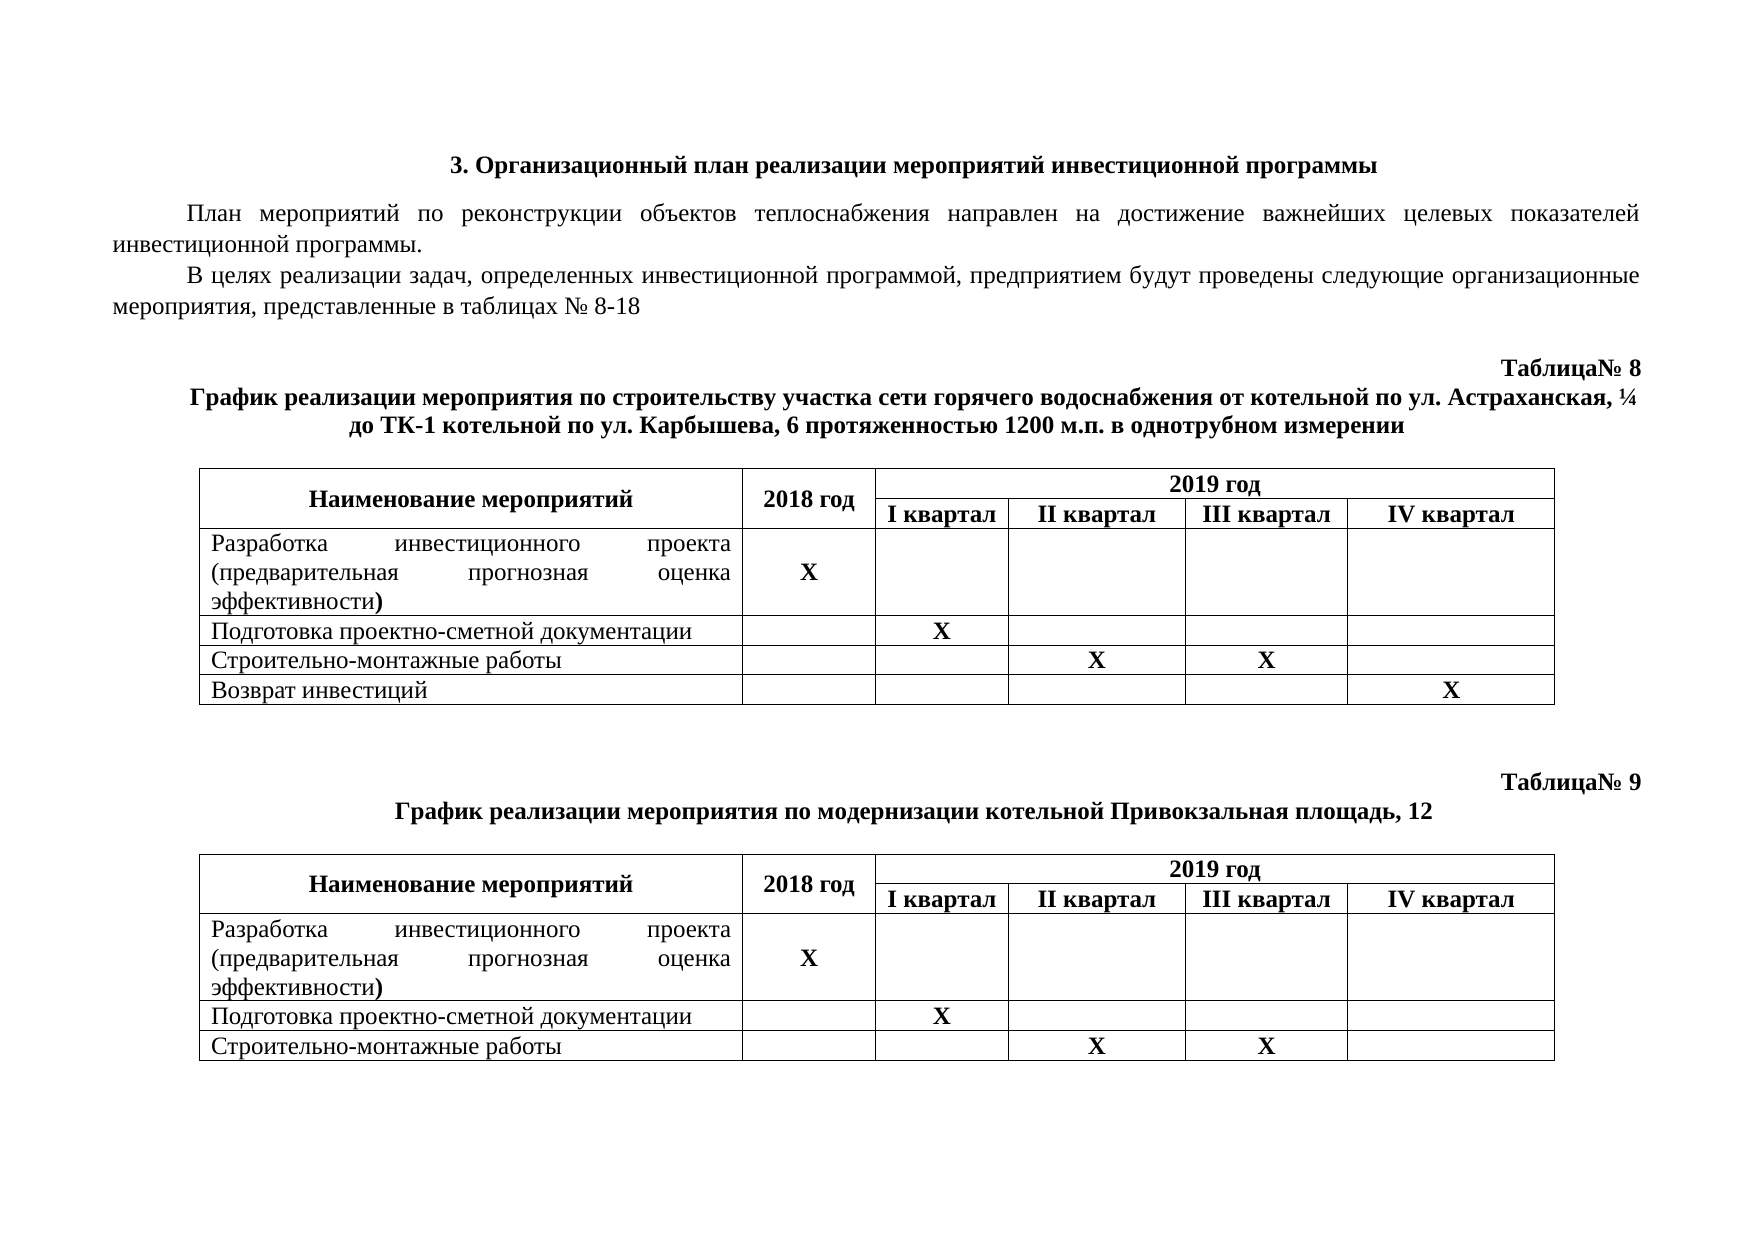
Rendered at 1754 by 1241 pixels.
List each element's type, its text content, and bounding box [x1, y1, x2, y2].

table_cell [1186, 1001, 1347, 1030]
text График реализации мероприятия по строительству участка сети горячего водоснабжения от котельной по ул. Астраханская, ¼ до ТК-1 котельной по ул. Карбышева, 6 протяженностью 1200 м.п. в однотрубном измерении [112, 382, 1641, 439]
table_cell Подготовка проектно-сметной документации [200, 1001, 742, 1030]
table_cell IV квартал [1348, 884, 1554, 913]
table_cell [1348, 1001, 1554, 1030]
table_cell [1186, 529, 1347, 615]
table_cell [1186, 914, 1347, 1000]
table_cell IV квартал [1348, 499, 1554, 527]
table_cell Х [876, 1001, 1008, 1030]
table_cell [876, 646, 1008, 674]
table_cell X [1009, 646, 1185, 674]
table_cell Разработка инвестиционного проекта (предварительная прогнозная оценка эффективности) [200, 914, 742, 1000]
text В целях реализации задач, определенных инвестиционной программой, предприятием будут проведены следующие организационные мероприятия, представленные в таблицах № 8-18 [112, 260, 1641, 319]
table_cell [743, 1031, 875, 1060]
table_cell Х [876, 616, 1008, 644]
table_cell [1009, 616, 1185, 644]
table_cell X [1348, 675, 1554, 704]
table_cell [876, 675, 1008, 704]
table_cell X [1009, 1031, 1185, 1060]
table_cell [1348, 616, 1554, 644]
text Таблица№ 8 [112, 353, 1641, 382]
text 3. Организационный план реализации мероприятий инвестиционной программы [112, 150, 1641, 179]
table_cell Возврат инвестиций [200, 675, 742, 704]
table_cell [1009, 675, 1185, 704]
table_header Наименование мероприятий [200, 469, 742, 527]
table_header 2019 год [876, 855, 1554, 883]
table_cell [743, 646, 875, 674]
table_header 2019 год [876, 469, 1554, 498]
table_cell Строительно-монтажные работы [200, 1031, 742, 1060]
table_cell Подготовка проектно-сметной документации [200, 616, 742, 644]
text Таблица№ 9 [112, 767, 1641, 796]
text План мероприятий по реконструкции объектов теплоснабжения направлен на достижение важнейших целевых показателей инвестиционной программы. [112, 198, 1641, 257]
table_header 2018 год [743, 855, 875, 913]
table_header Наименование мероприятий [200, 855, 742, 913]
table_cell II квартал [1009, 884, 1185, 913]
table_cell X [1186, 646, 1347, 674]
table_cell III квартал [1186, 499, 1347, 527]
table_cell II квартал [1009, 499, 1185, 527]
table_cell [1186, 675, 1347, 704]
table_cell [743, 1001, 875, 1030]
table_cell III квартал [1186, 884, 1347, 913]
table_header 2018 год [743, 469, 875, 527]
text График реализации мероприятия по модернизации котельной Привокзальная площадь, 12 [112, 796, 1641, 825]
table_cell Строительно-монтажные работы [200, 646, 742, 674]
table_cell [1348, 646, 1554, 674]
table_cell [1186, 616, 1347, 644]
table_cell Х [743, 529, 875, 615]
table_cell [1348, 914, 1554, 1000]
table_cell [1348, 529, 1554, 615]
table_cell I квартал [876, 884, 1008, 913]
table_cell [743, 675, 875, 704]
table_cell [743, 616, 875, 644]
table_cell Разработка инвестиционного проекта (предварительная прогнозная оценка эффективности) [200, 529, 742, 615]
table_cell [1348, 1031, 1554, 1060]
table_cell Х [743, 914, 875, 1000]
table_cell X [1186, 1031, 1347, 1060]
table_cell [876, 529, 1008, 615]
table_cell I квартал [876, 499, 1008, 527]
table_cell [876, 1031, 1008, 1060]
table_cell [1009, 1001, 1185, 1030]
table_cell [876, 914, 1008, 1000]
table_cell [1009, 914, 1185, 1000]
table_cell [1009, 529, 1185, 615]
